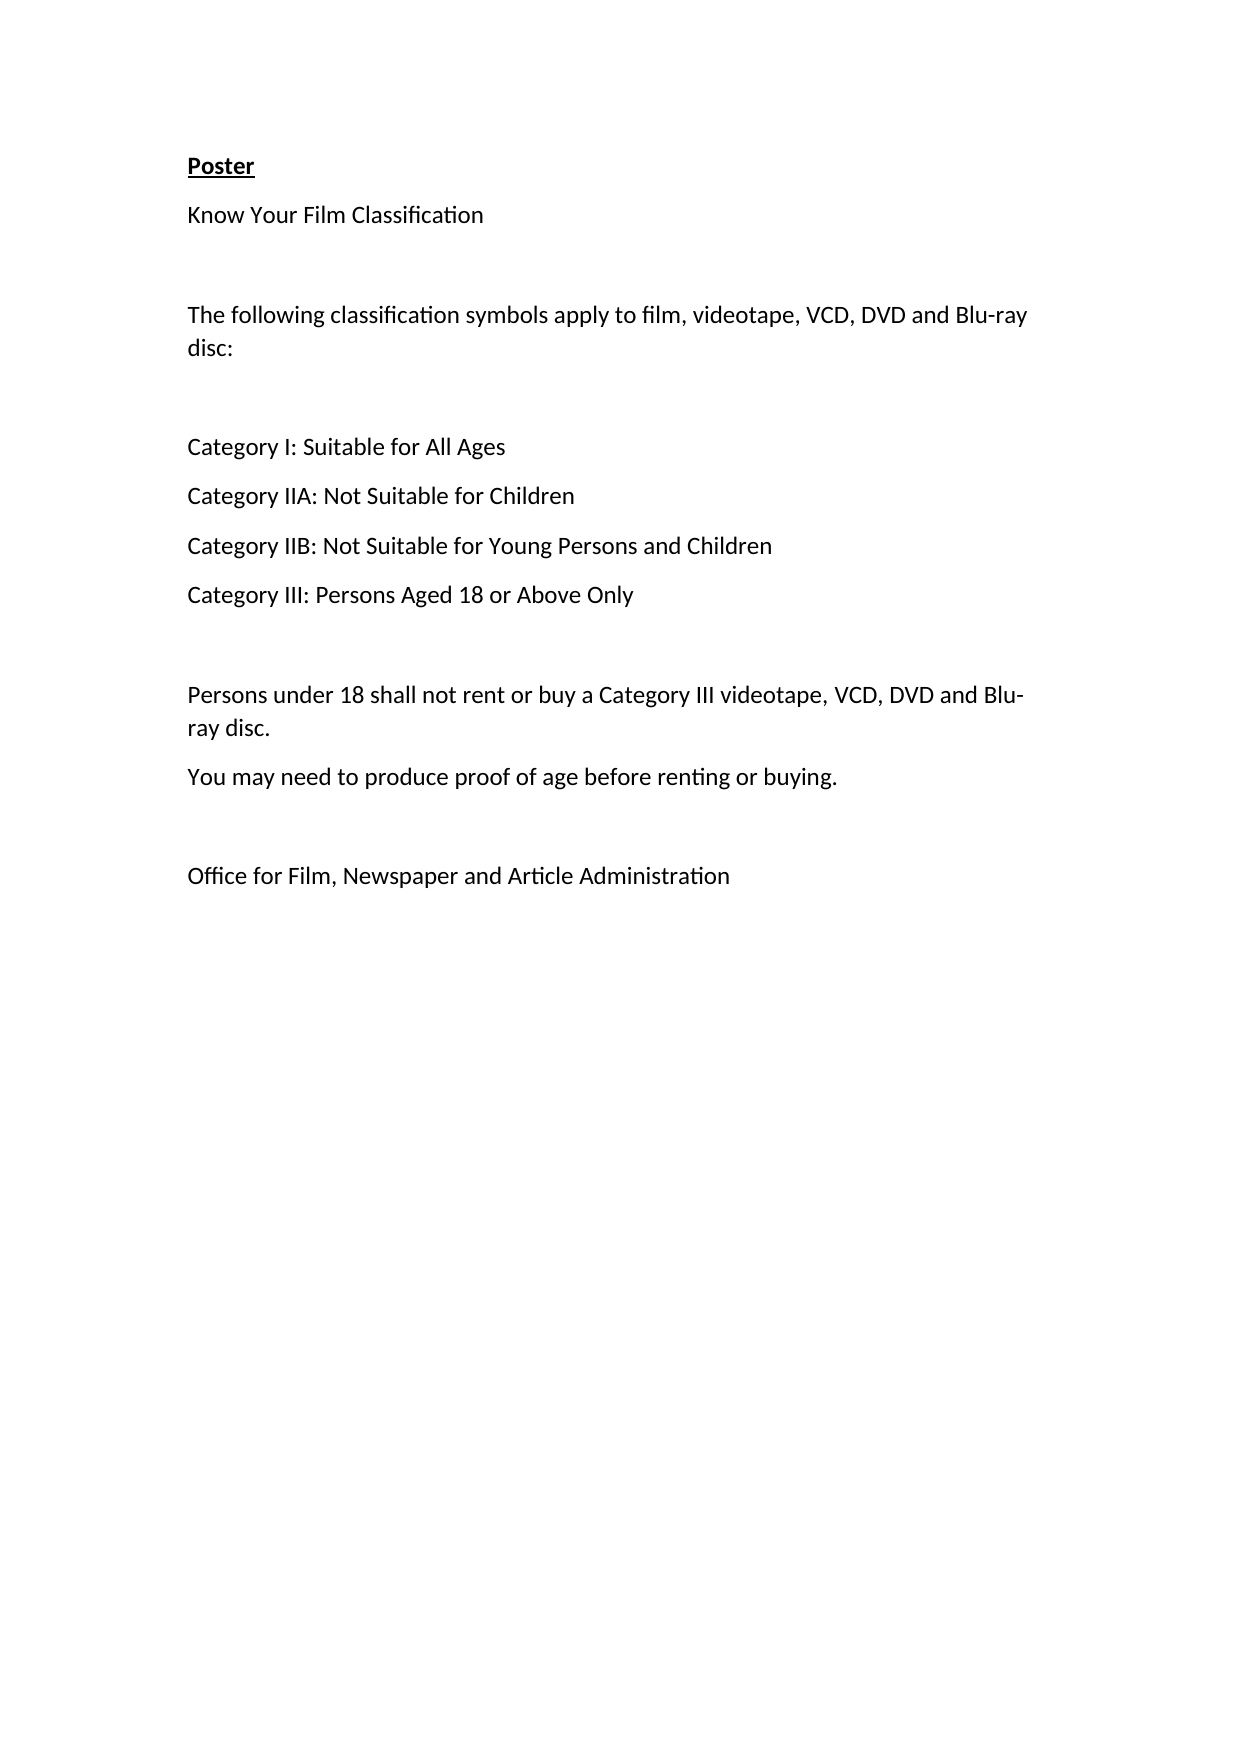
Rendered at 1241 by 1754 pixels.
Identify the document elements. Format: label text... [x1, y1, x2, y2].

text You may need to produce proof of age before renting or buying. [187, 761, 1053, 792]
text Poster [187, 150, 1053, 181]
text The following classification symbols apply to film, videotape, VCD, DVD and Blu-ray disc: [187, 299, 1053, 362]
text Persons under 18 shall not rent or buy a Category III videotape, VCD, DVD and Blu-ray disc. [187, 679, 1053, 742]
text Category IIA: Not Suitable for Children [187, 480, 1053, 511]
text Know Your Film Classification [187, 199, 1053, 230]
text Category III: Persons Aged 18 or Above Only [187, 579, 1053, 610]
text Office for Film, Newspaper and Article Administration [187, 860, 1053, 891]
text Category I: Suitable for All Ages [187, 431, 1053, 461]
text Category IIB: Not Suitable for Young Persons and Children [187, 530, 1053, 561]
